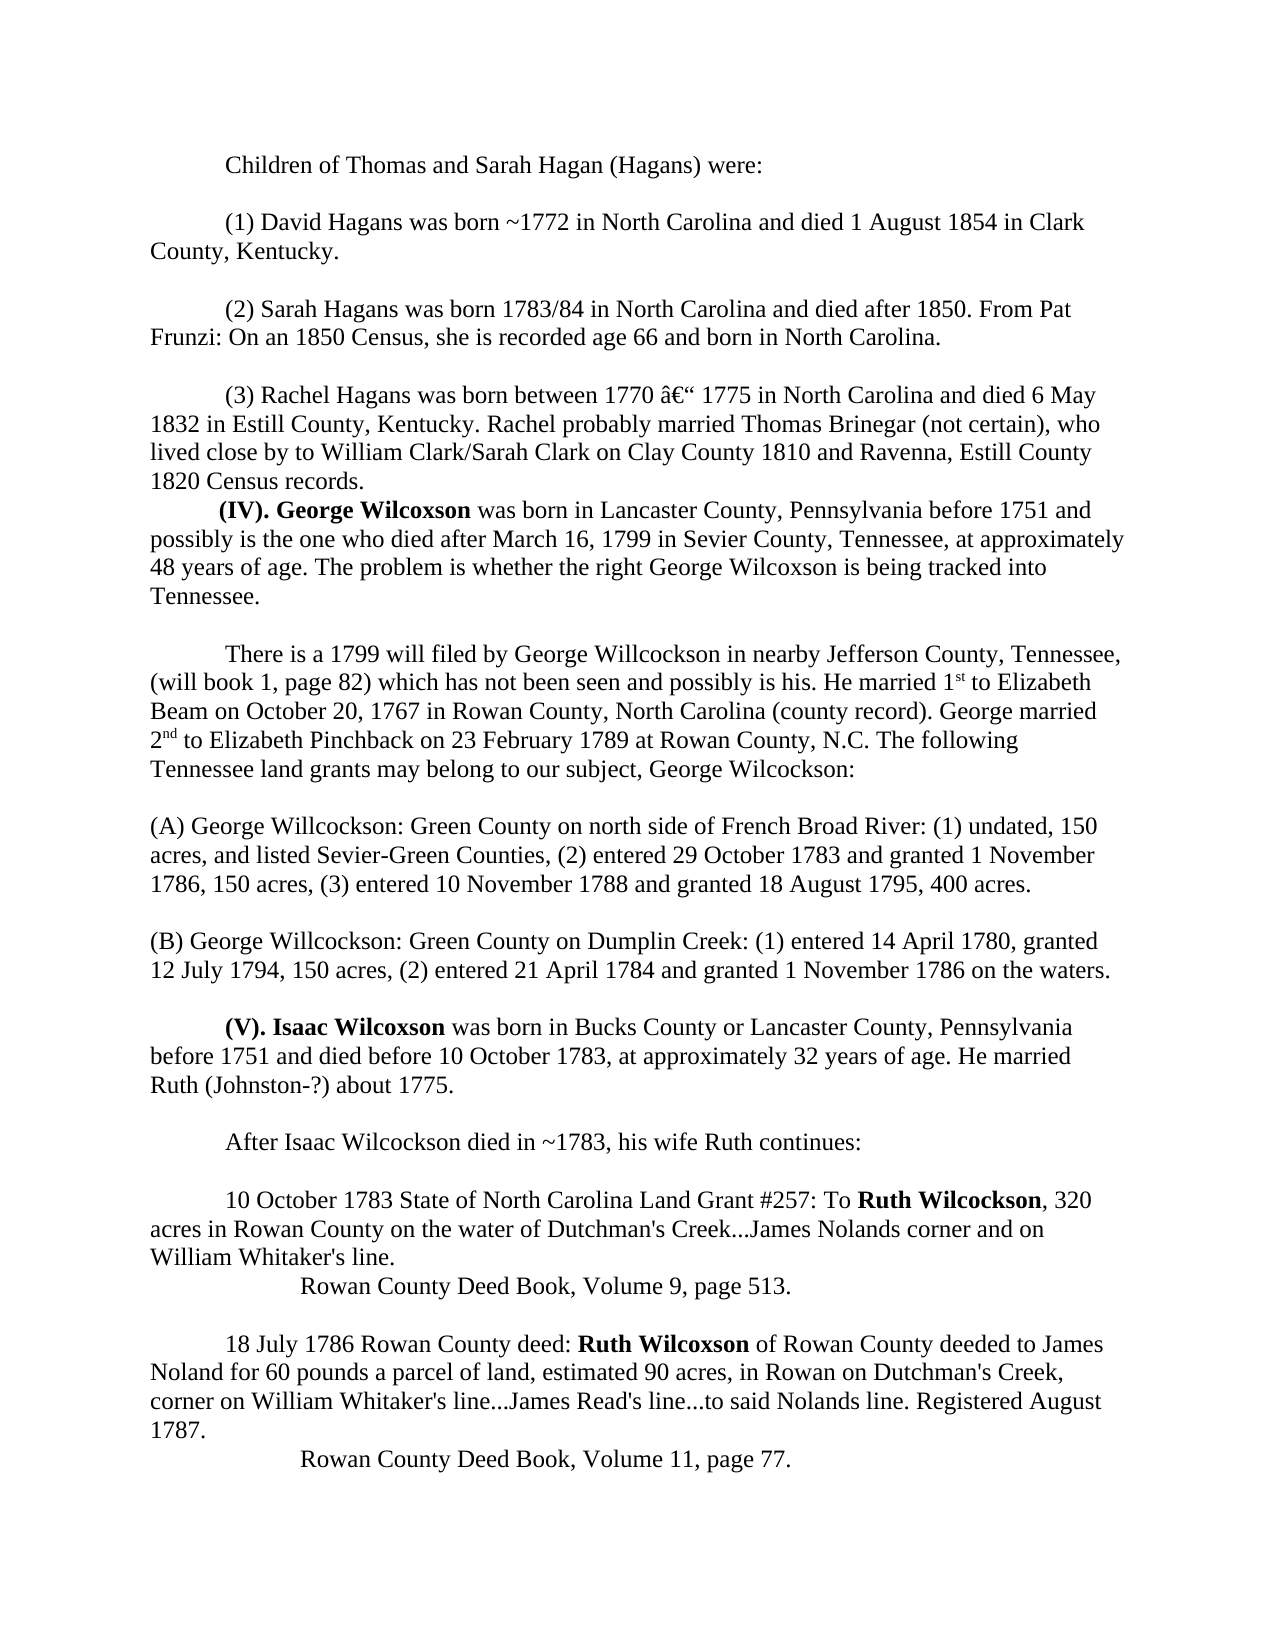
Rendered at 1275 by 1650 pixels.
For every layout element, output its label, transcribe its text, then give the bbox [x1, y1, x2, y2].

text (V). Isaac Wilcoxson was born in Bucks County or Lancaster County, Pennsylvania before 1751 and died before 10 October 1783, at approximately 32 years of age. He married Ruth (Johnston-?) about 1775. [150, 1012, 1125, 1099]
text (1) David Hagans was born ~1772 in North Carolina and died 1 August 1854 in Clark County, Kentucky. [150, 207, 1125, 265]
text After Isaac Wilcockson died in ~1783, his wife Ruth continues: [150, 1127, 1125, 1156]
text (3) Rachel Hagans was born between 1770 â€“ 1775 in North Carolina and died 6 May 1832 in Estill County, Kentucky. Rachel probably married Thomas Brinegar (not certain), who lived close by to William Clark/Sarah Clark on Clay County 1810 and Ravenna, Estill County 1820 Census records. [150, 380, 1125, 495]
text 10 October 1783 State of North Carolina Land Grant #257: To Ruth Wilcockson, 320 acres in Rowan County on the water of Dutchman's Creek...James Nolands corner and on William Whitaker's line. [150, 1185, 1125, 1271]
text (IV). George Wilcoxson was born in Lancaster County, Pennsylvania before 1751 and possibly is the one who died after March 16, 1799 in Sevier County, Tennessee, at approximately 48 years of age. The problem is whether the right George Wilcoxson is being tracked into Tennessee. [150, 495, 1125, 610]
text (2) Sarah Hagans was born 1783/84 in North Carolina and died after 1850. From Pat Frunzi: On an 1850 Census, she is recorded age 66 and born in North Carolina. [150, 294, 1125, 351]
text There is a 1799 will filed by George Willcockson in nearby Jefferson County, Tennessee, (will book 1, page 82) which has not been seen and possibly is his. He married 1st to Elizabeth Beam on October 20, 1767 in Rowan County, North Carolina (county record). George married 2nd to Elizabeth Pinchback on 23 February 1789 at Rowan County, N.C. The following Tennessee land grants may belong to our subject, George Wilcockson: [150, 639, 1125, 782]
text 18 July 1786 Rowan County deed: Ruth Wilcoxson of Rowan County deeded to James Noland for 60 pounds a parcel of land, estimated 90 acres, in Rowan on Dutchman's Creek, corner on William Whitaker's line...James Read's line...to said Nolands line. Registered August 1787. [150, 1329, 1125, 1444]
text Rowan County Deed Book, Volume 11, page 77. [150, 1444, 1125, 1472]
text Children of Thomas and Sarah Hagan (Hagans) were: [150, 150, 1125, 179]
text Rowan County Deed Book, Volume 9, page 513. [150, 1271, 1125, 1300]
text (B) George Willcockson: Green County on Dumplin Creek: (1) entered 14 April 1780, granted 12 July 1794, 150 acres, (2) entered 21 April 1784 and granted 1 November 1786 on the waters. [150, 926, 1125, 984]
text (A) George Willcockson: Green County on north side of French Broad River: (1) undated, 150 acres, and listed Sevier-Green Counties, (2) entered 29 October 1783 and granted 1 November 1786, 150 acres, (3) entered 10 November 1788 and granted 18 August 1795, 400 acres. [150, 811, 1125, 897]
